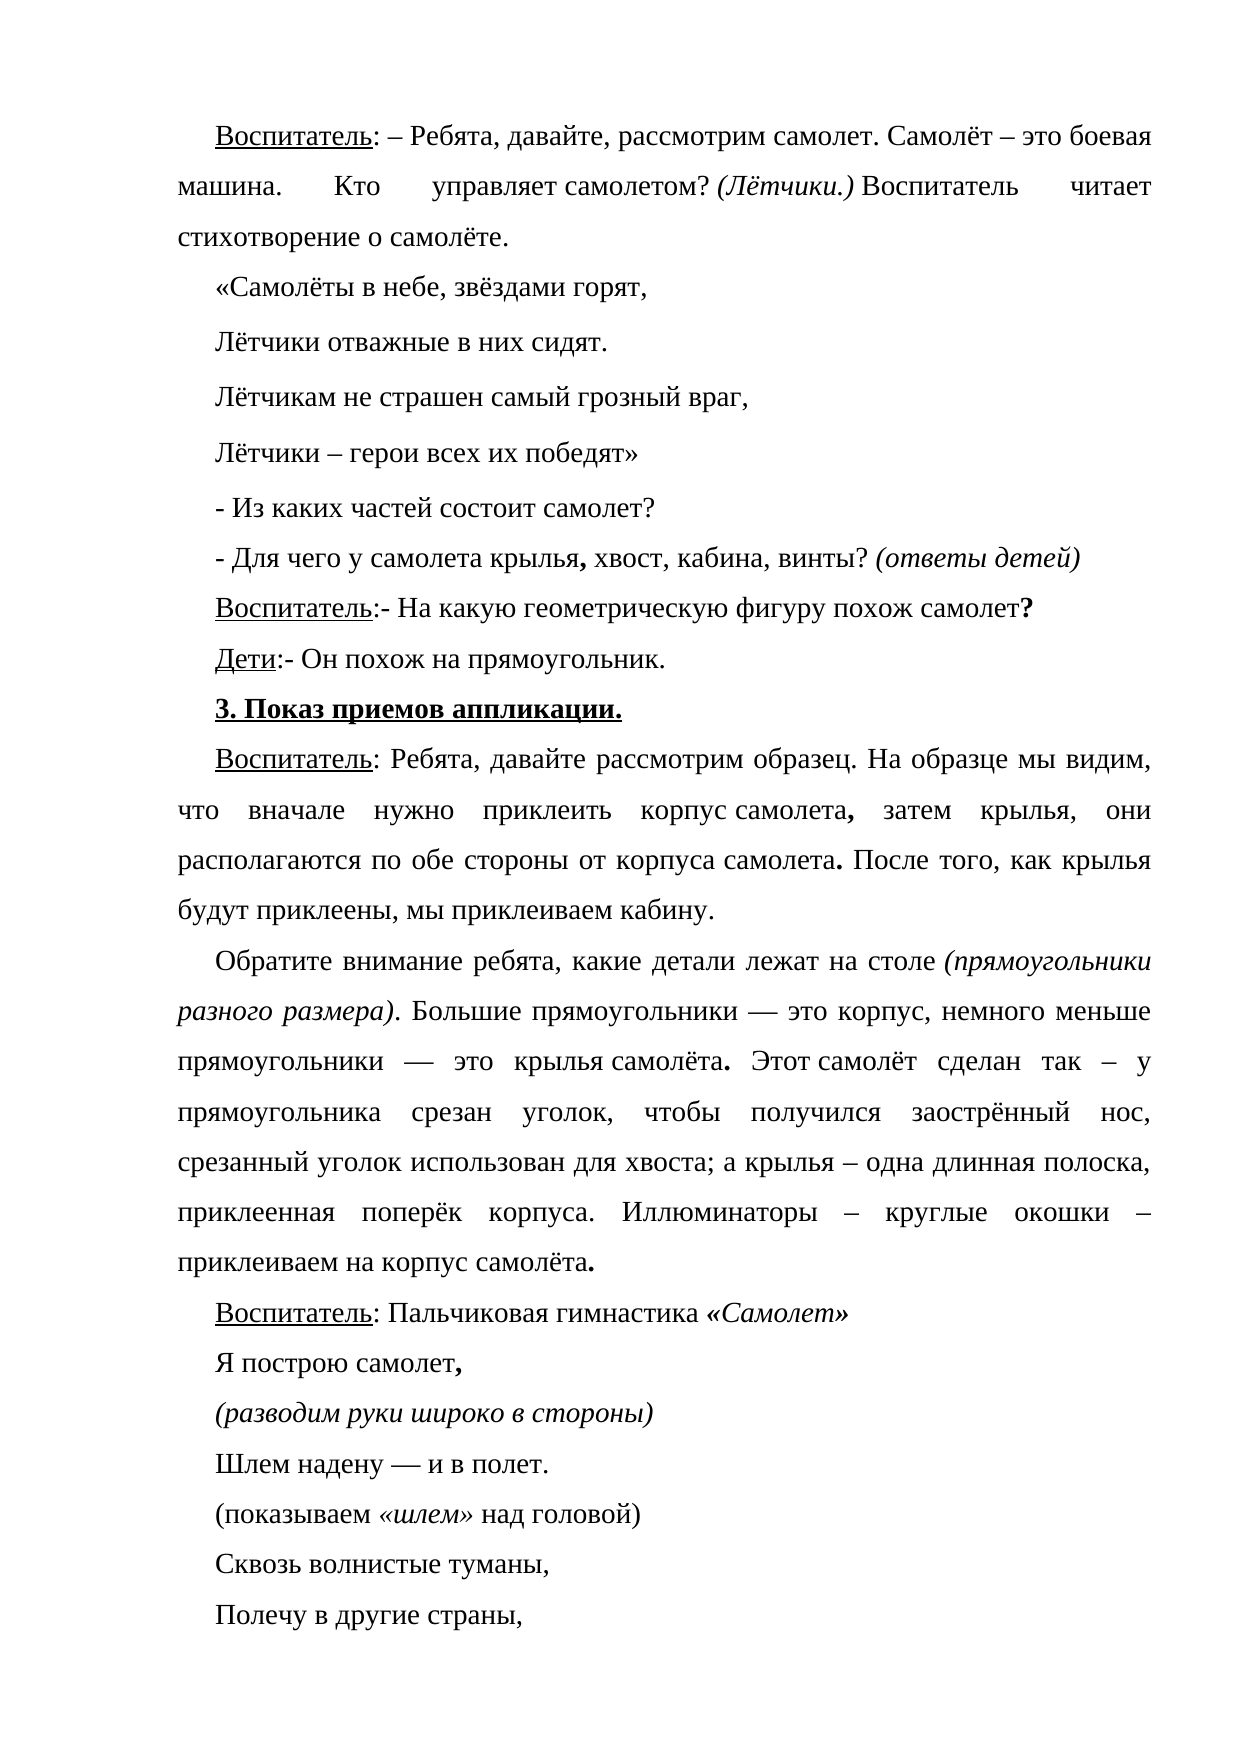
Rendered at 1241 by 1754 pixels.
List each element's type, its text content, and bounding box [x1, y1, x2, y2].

text Обратите внимание ребята, какие детали лежат на столе (прямоугольники разного размера). Большие прямоугольники — это корпус, немного меньше прямоугольники — это крылья самолёта. Этот самолёт сделан так – у прямоугольника срезан уголок, чтобы получился заострённый нос, срезанный уголок использован для хвоста; а крылья – одна длинная полоска, приклеенная поперёк корпуса. Иллюминаторы – круглые окошки – приклеиваем на корпус самолёта. [177, 943, 1152, 1278]
text Воспитатель: – Ребята, давайте, рассмотрим самолет. Самолёт – это боевая машина. Кто управляет самолетом? (Лётчики.) Воспитатель читает стихотворение о самолёте. [177, 118, 1152, 252]
text - Для чего у самолета крылья, хвост, кабина, винты? (ответы детей) [177, 540, 1152, 574]
text Лётчики – герои всех их победят» [177, 435, 1152, 468]
text - Из каких частей состоит самолет? [177, 490, 1152, 523]
text Сквозь волнистые туманы, [177, 1546, 1152, 1580]
text Воспитатель: Ребята, давайте рассмотрим образец. На образце мы видим, что вначале нужно приклеить корпус самолета, затем крылья, они располагаются по обе стороны от корпуса самолета. После того, как крылья будут приклеены, мы приклеиваем кабину. [177, 741, 1152, 926]
text (разводим руки широко в стороны) [177, 1396, 1152, 1429]
text Лётчики отважные в них сидят. [177, 324, 1152, 358]
text Полечу в другие страны, [177, 1597, 1152, 1630]
text Я построю самолет, [177, 1345, 1152, 1379]
text 3. Показ приемов аппликации. [177, 691, 1152, 725]
text «Самолёты в небе, звёздами горят, [177, 269, 1152, 303]
text Шлем надену — и в полет. [177, 1446, 1152, 1479]
text Воспитатель:- На какую геометрическую фигуру похож самолет? [177, 591, 1152, 624]
text (показываем «шлем» над головой) [177, 1496, 1152, 1530]
text Лётчикам не страшен самый грозный враг, [177, 379, 1152, 413]
text Дети:- Он похож на прямоугольник. [177, 641, 1152, 674]
text Воспитатель: Пальчиковая гимнастика «Самолет» [177, 1295, 1152, 1328]
